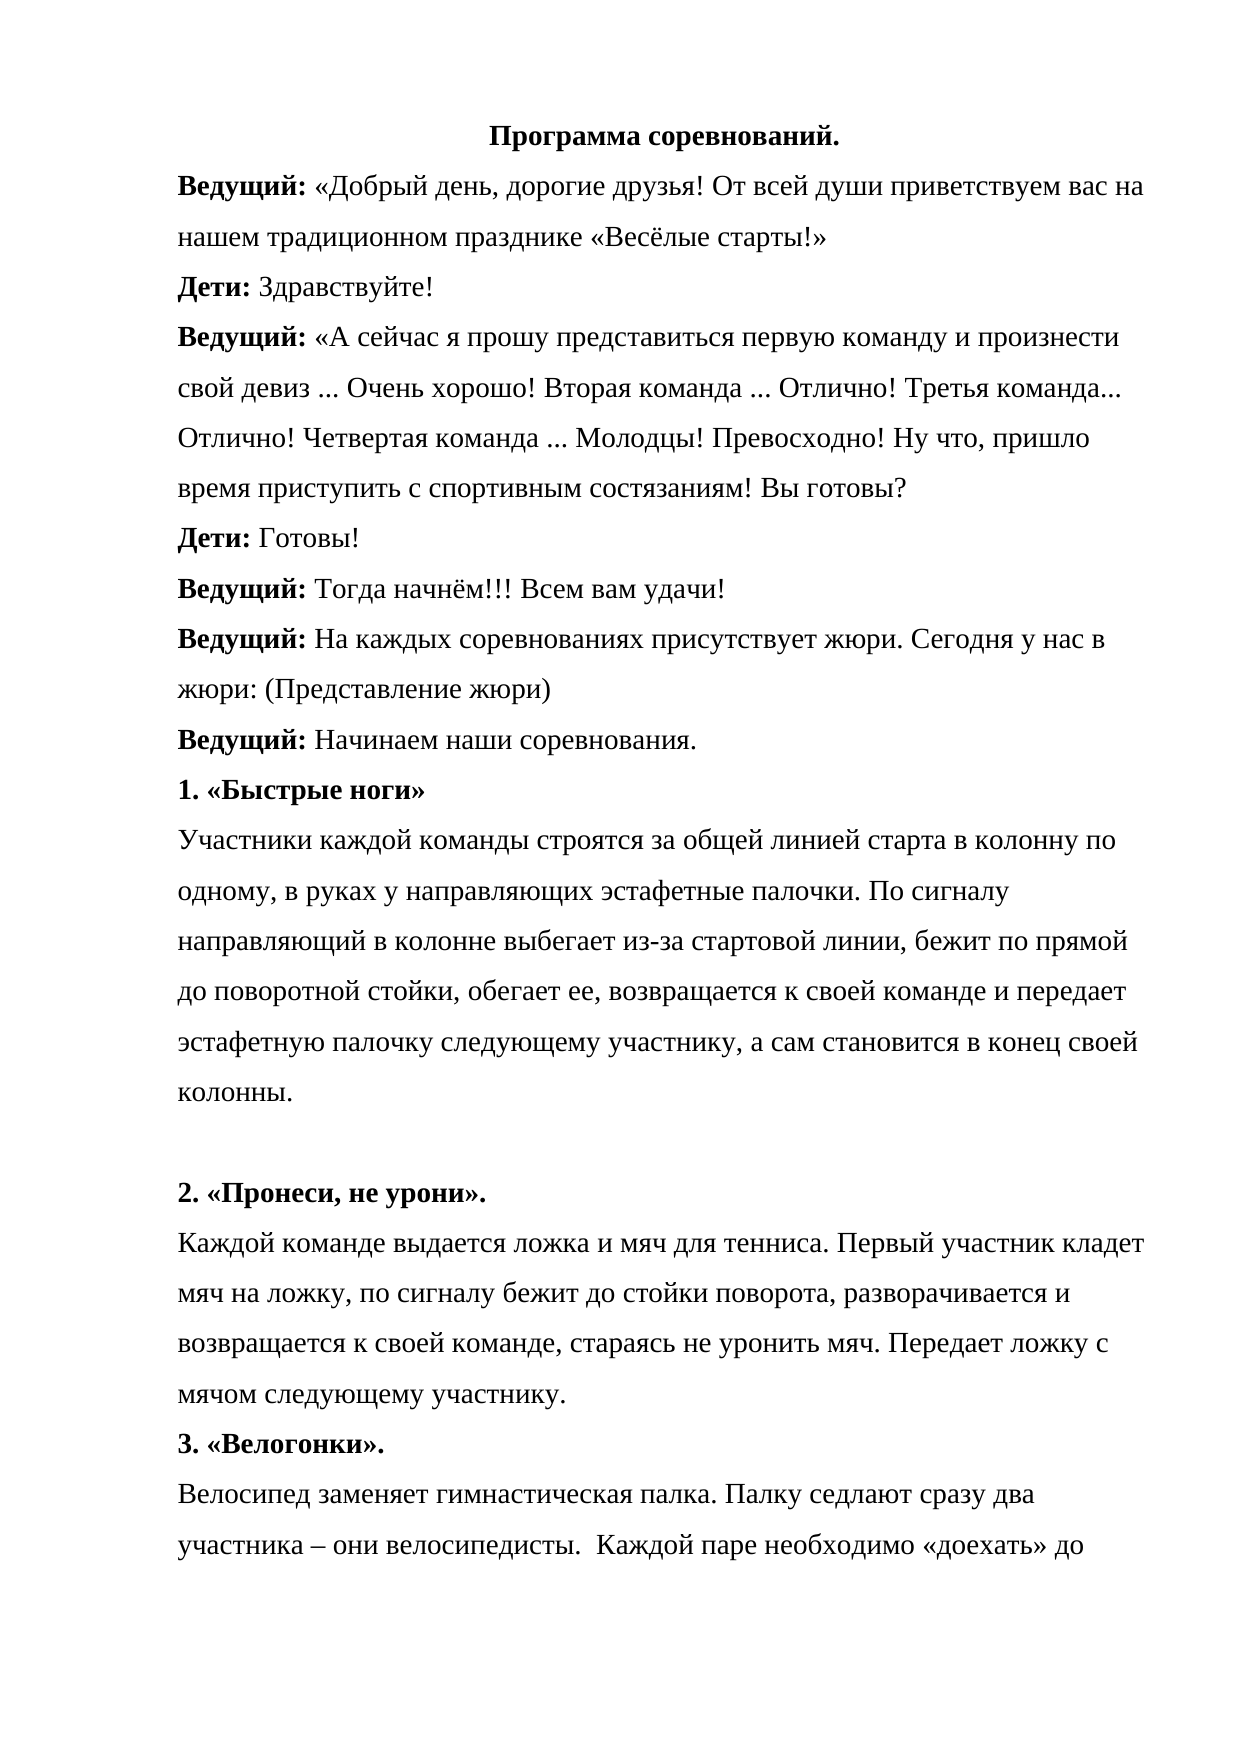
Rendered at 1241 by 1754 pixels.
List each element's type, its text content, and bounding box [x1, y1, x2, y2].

text свой девиз ... Очень хорошо! Вторая команда ... Отлично! Третья команда... Отлично! Четвертая команда ... Молодцы! Превосходно! Ну что, пришло время приступить с спортивным состязаниям! Вы готовы? [177, 370, 1152, 504]
text Участники каждой команды строятся за общей линией старта в колонну по одному, в руках у направляющих эстафетные палочки. По сигналу направляющий в колонне выбегает из-за стартовой линии, бежит по прямой до поворотной стойки, обегает ее, возвращается к своей команде и передает эстафетную палочку следующему участнику, а сам становится в конец своей колонны. [177, 822, 1152, 1108]
text Ведущий: Начинаем наши соревнования. [177, 722, 1152, 755]
text Ведущий: На каждых соревнованиях присутствует жюри. Сегодня у нас в жюри: (Представление жюри) [177, 621, 1152, 705]
text Дети: Готовы! [177, 521, 1152, 554]
text 2. «Пронеси, не урони». [177, 1175, 1152, 1208]
text Программа соревнований. [177, 118, 1152, 152]
text Ведущий: «Добрый день, дорогие друзья! От всей души приветствуем вас на нашем традиционном празднике «Весёлые старты!» [177, 168, 1152, 252]
text Ведущий: Тогда начнём!!! Всем вам удачи! [177, 571, 1152, 604]
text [177, 1477, 1152, 1560]
text Ведущий: «А сейчас я прошу представиться первую команду и произнести [177, 319, 1152, 353]
text Каждой команде выдается ложка и мяч для тенниса. Первый участник кладет мяч на ложку, по сигналу бежит до стойки поворота, разворачивается и возвращается к своей команде, стараясь не уронить мяч. Передает ложку с мячом следующему участнику. [177, 1225, 1152, 1409]
text 3. «Велогонки». [177, 1426, 1152, 1460]
text Дети: Здравствуйте! [177, 269, 1152, 303]
text 1. «Быстрые ноги» [177, 772, 1152, 806]
